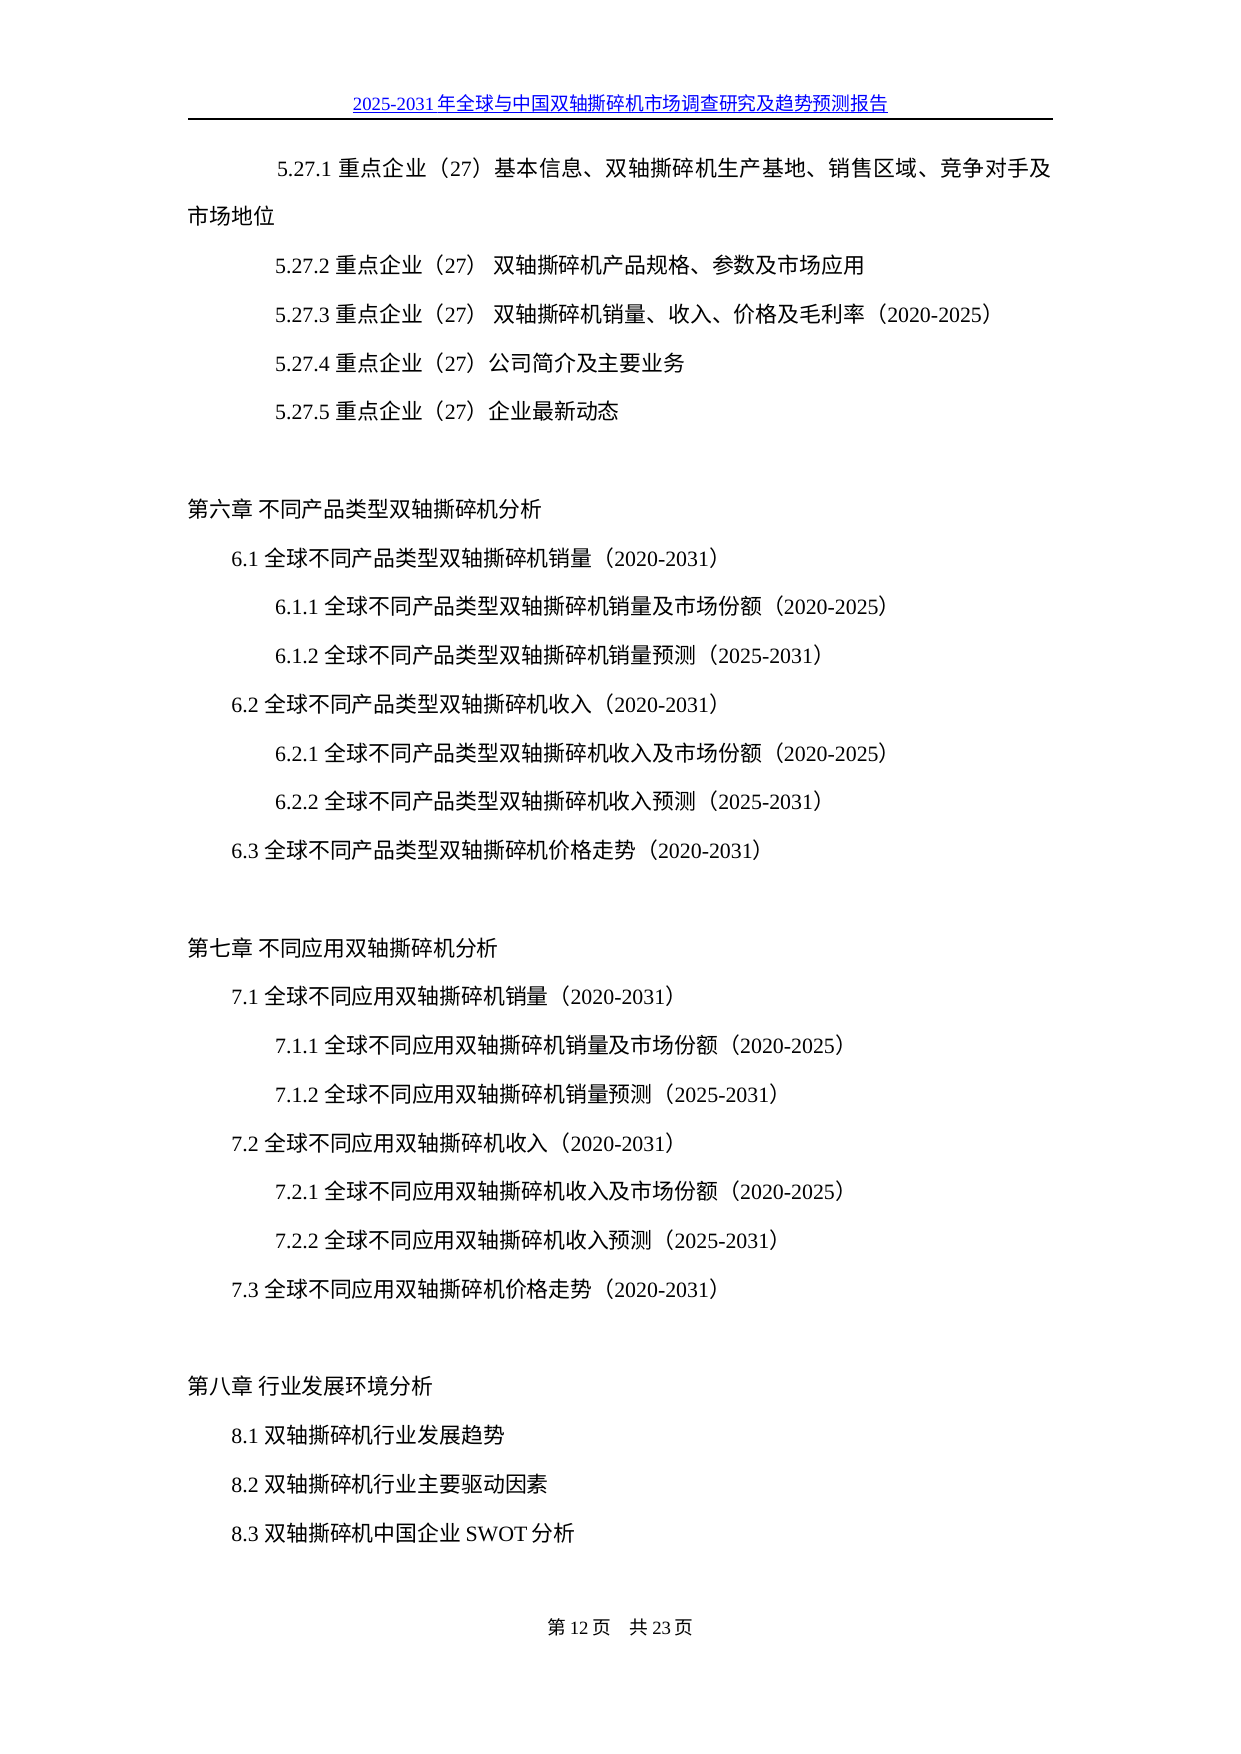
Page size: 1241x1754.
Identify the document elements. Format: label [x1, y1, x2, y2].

text [187, 150, 1053, 1548]
